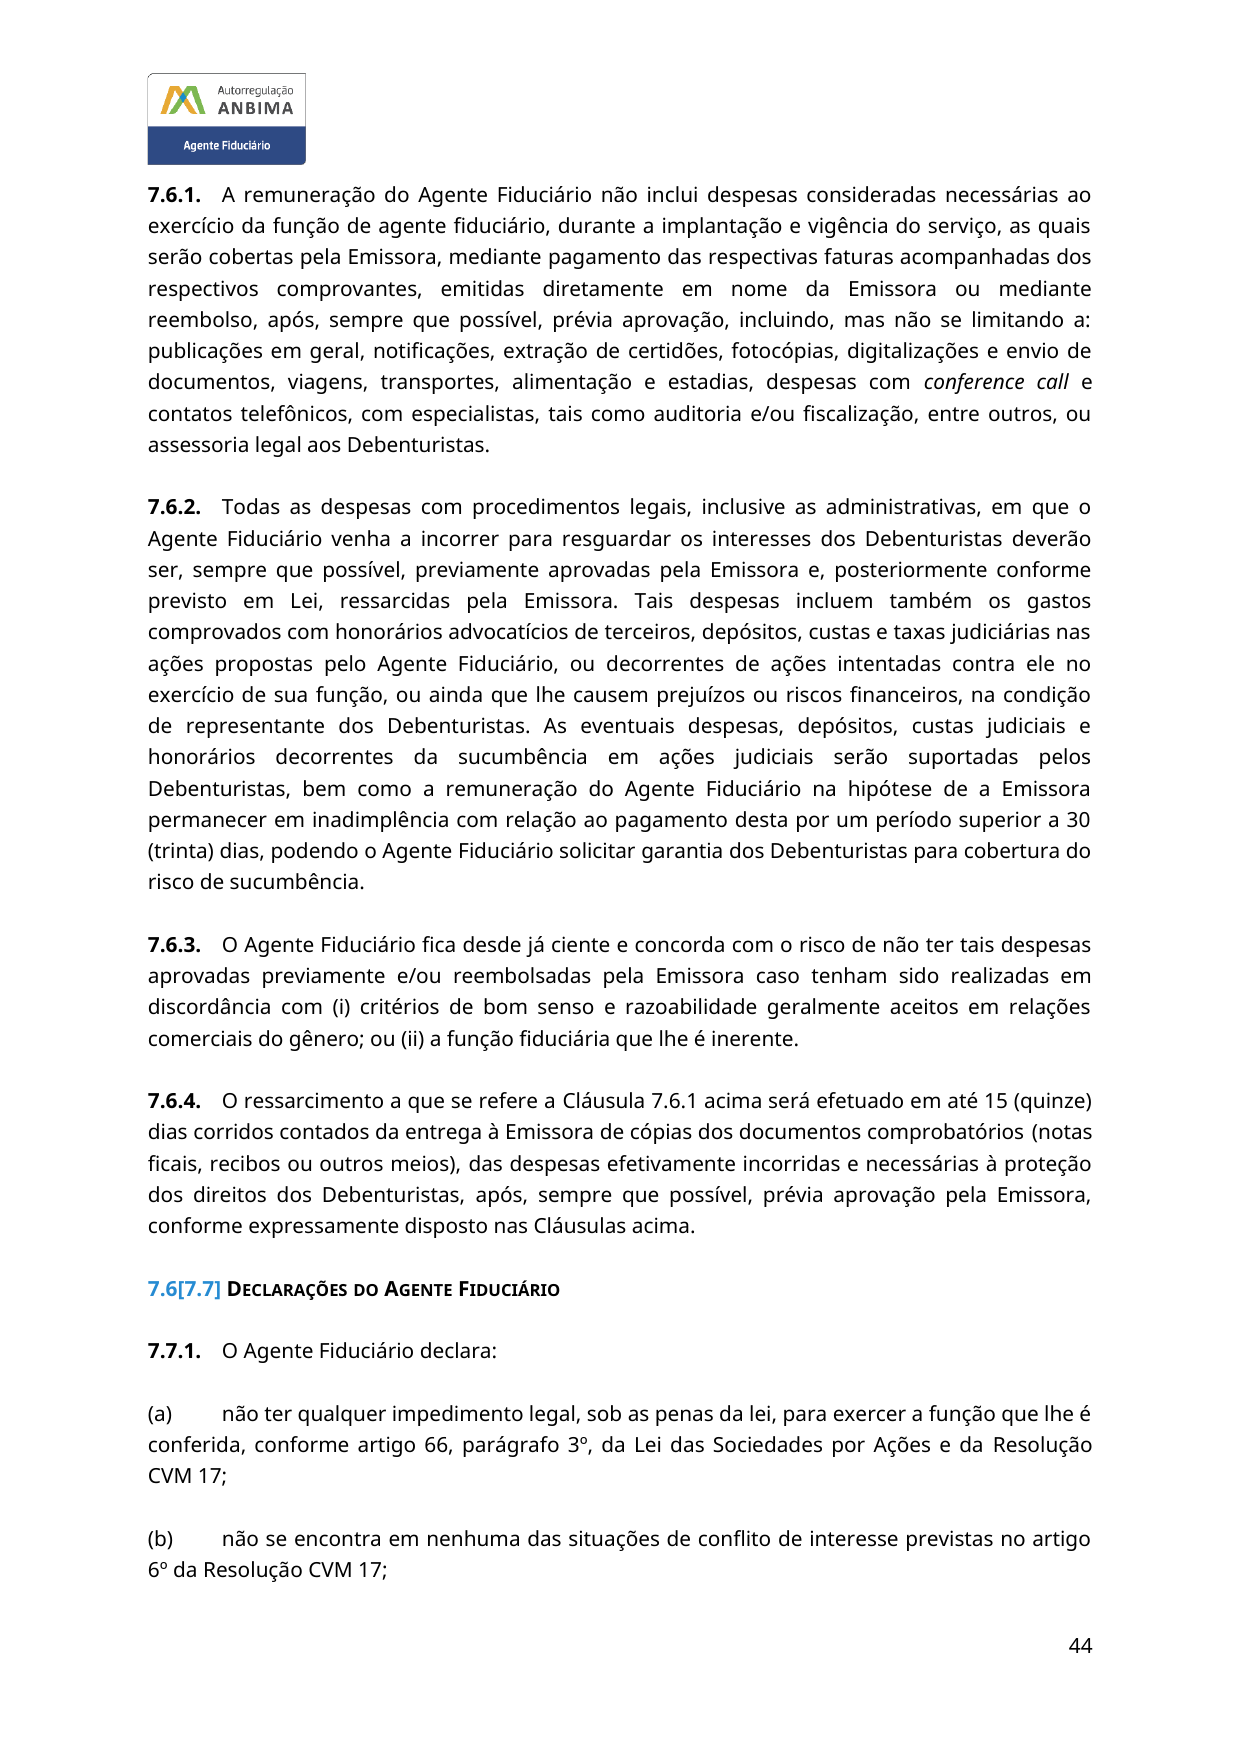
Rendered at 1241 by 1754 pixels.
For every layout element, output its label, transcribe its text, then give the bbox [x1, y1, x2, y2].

list A remuneração do Agente Fiduciário não inclui despesas consideradas necessárias ao exercício da função de agente fiduciário, durante a implantação e vigência do serviço, as quais serão cobertas pela Emissora, mediante pagamento das respectivas faturas acompanhadas dos respectivos comprovantes, emitidas diretamente em nome da Emissora ou mediante reembolso, após, sempre que possível, prévia aprovação, incluindo, mas não se limitando a: publicações em geral, notificações, extração de certidões, fotocópias, digitalizações e envio de documentos, viagens, transportes, alimentação e estadias, despesas com conference call e contatos telefônicos, com especialistas, tais como auditoria e/ou fiscalização, entre outros, ou assessoria legal aos Debenturistas. [148, 177, 1092, 458]
list Todas as despesas com procedimentos legais, inclusive as administrativas, em que o Agente Fiduciário venha a incorrer para resguardar os interesses dos Debenturistas deverão ser, sempre que possível, previamente aprovadas pela Emissora e, posteriormente conforme previsto em Lei, ressarcidas pela Emissora. Tais despesas incluem também os gastos comprovados com honorários advocatícios de terceiros, depósitos, custas e taxas judiciárias nas ações propostas pelo Agente Fiduciário, ou decorrentes de ações intentadas contra ele no exercício de sua função, ou ainda que lhe causem prejuízos ou riscos financeiros, na condição de representante dos Debenturistas. As eventuais despesas, depósitos, custas judiciais e honorários decorrentes da sucumbência em ações judiciais serão suportadas pelos Debenturistas, bem como a remuneração do Agente Fiduciário na hipótese de a Emissora permanecer em inadimplência com relação ao pagamento desta por um período superior a 30 (trinta) dias, podendo o Agente Fiduciário solicitar garantia dos Debenturistas para cobertura do risco de sucumbência. [148, 490, 1092, 896]
list não se encontra em nenhuma das situações de conflito de interesse previstas no artigo 6º da Resolução CVM 17; [148, 1521, 1092, 1583]
list Declarações do Agente Fiduciário [148, 1271, 1092, 1302]
picture [147, 73, 306, 165]
list não ter qualquer impedimento legal, sob as penas da lei, para exercer a função que lhe é conferida, conforme artigo 66, parágrafo 3º, da Lei das Sociedades por Ações e da Resolução CVM 17; [148, 1396, 1092, 1490]
list O ressarcimento a que se refere a Cláusula 7.6.1 acima será efetuado em até 15 (quinze) dias corridos contados da entrega à Emissora de cópias dos documentos comprobatórios (notas ficais, recibos ou outros meios), das despesas efetivamente incorridas e necessárias à proteção dos direitos dos Debenturistas, após, sempre que possível, prévia aprovação pela Emissora, conforme expressamente disposto nas Cláusulas acima. [148, 1083, 1092, 1240]
list O Agente Fiduciário fica desde já ciente e concorda com o risco de não ter tais despesas aprovadas previamente e/ou reembolsadas pela Emissora caso tenham sido realizadas em discordância com (i) critérios de bom senso e razoabilidade geralmente aceitos em relações comerciais do gênero; ou (ii) a função fiduciária que lhe é inerente. [148, 927, 1092, 1052]
list O Agente Fiduciário declara: [148, 1333, 1092, 1365]
